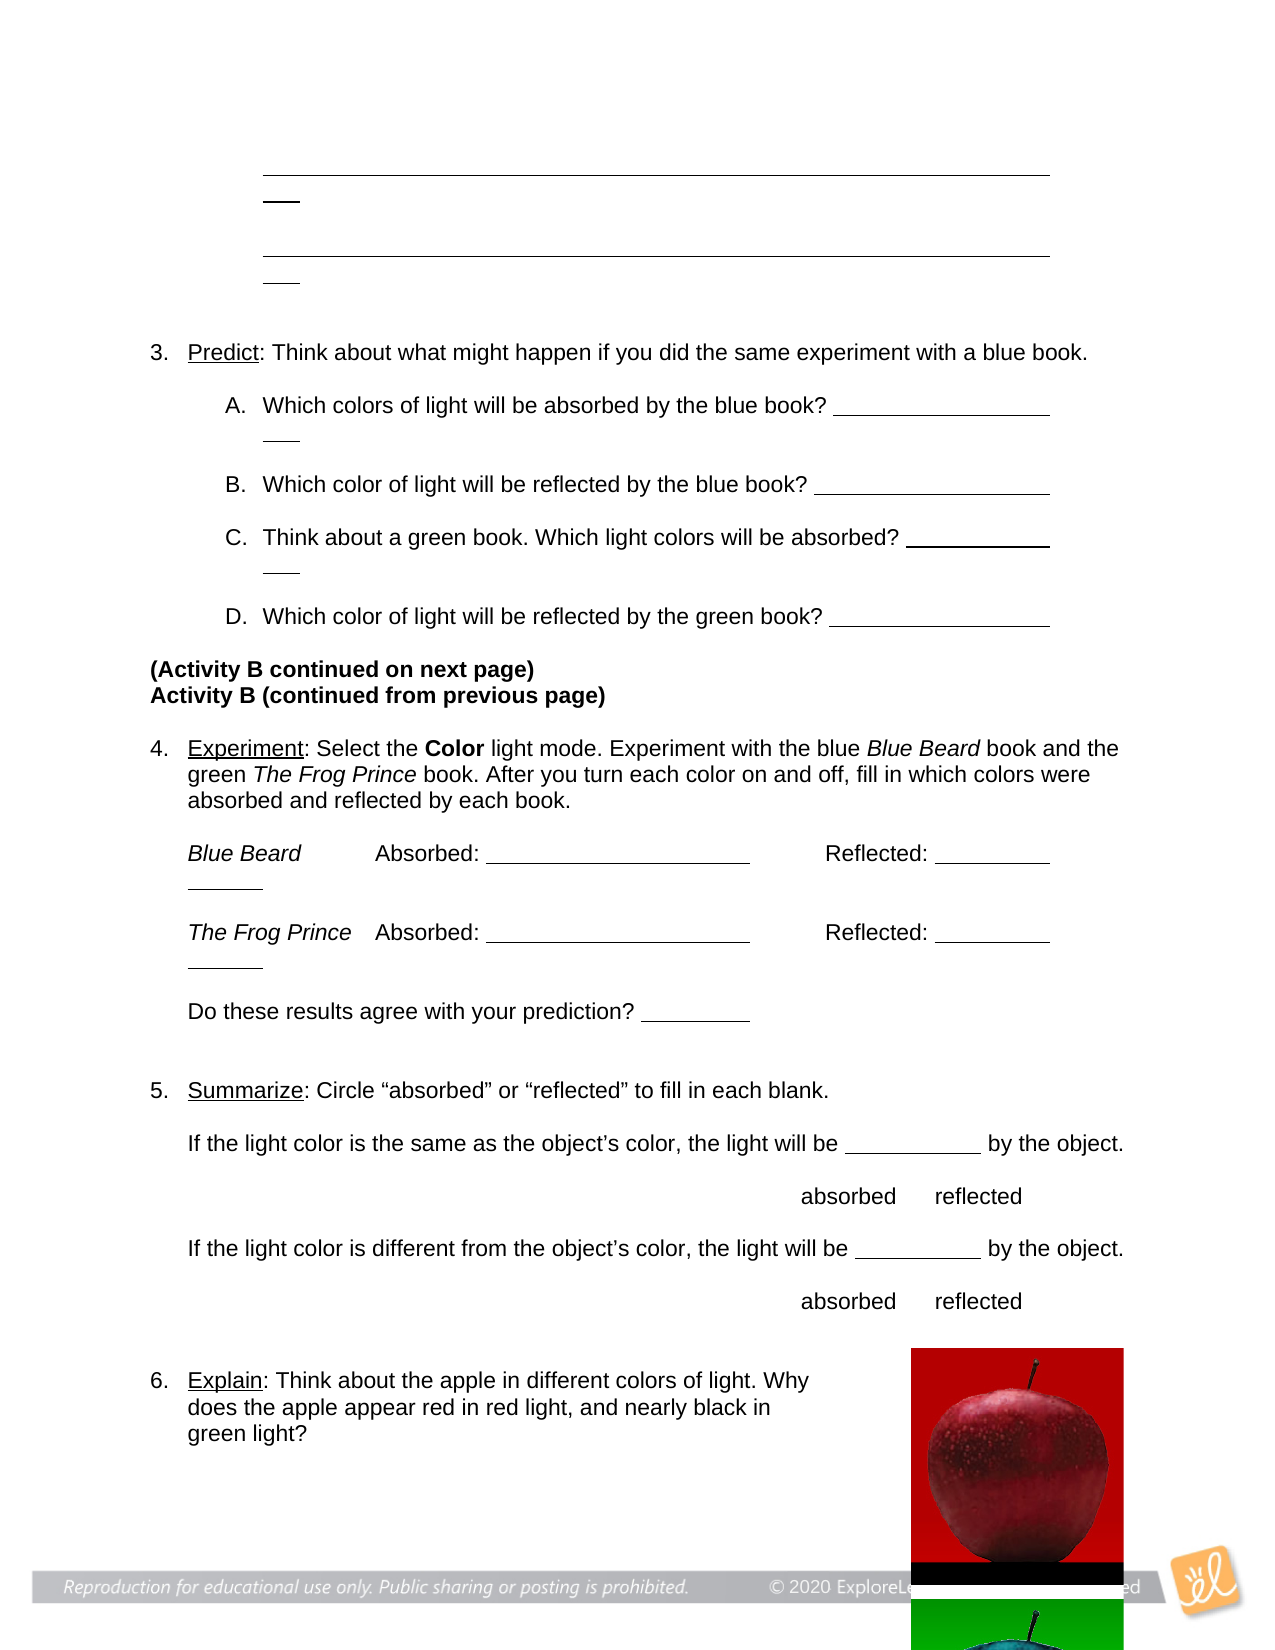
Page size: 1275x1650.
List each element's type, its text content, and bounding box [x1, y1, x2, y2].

list Which color of light will be reflected by the blue book? [225, 471, 1125, 497]
list Experiment: Select the Color light mode. Experiment with the blue Blue Beard book and the green The Frog Prince book. After you turn each color on and off, fill in which colors were absorbed and reflected by each book. [150, 734, 1125, 814]
list absorbed reflected [187, 1183, 1125, 1209]
list Blue Beard Absorbed: Reflected: [187, 840, 1125, 893]
list If the light color is the same as the object’s color, the light will be by the object. [187, 1130, 1125, 1156]
list Which colors of light will be absorbed by the blue book? [225, 392, 1125, 445]
list Which color of light will be reflected by the green book? [225, 603, 1125, 629]
list Explain: Think about the apple in different colors of light. Why does the apple appear red in red light, and nearly black in green light? [150, 1367, 825, 1446]
list Predict: Think about what might happen if you did the same experiment with a blue book. [150, 339, 1125, 366]
text (Activity B continued on next page) [150, 656, 1125, 682]
list Summarize: Circle “absorbed” or “reflected” to fill in each blank. [150, 1077, 1125, 1103]
picture [0, 1348, 1275, 1650]
list absorbed reflected [187, 1288, 1125, 1314]
text Activity B (continued from previous page) [150, 682, 1125, 708]
list The Frog Prince Absorbed: Reflected: [187, 919, 1125, 972]
list Think about a green book. Which light colors will be absorbed? [225, 524, 1125, 576]
list Do these results agree with your prediction? [187, 998, 1125, 1024]
list If the light color is different from the object’s color, the light will be by the object. [187, 1235, 1125, 1262]
